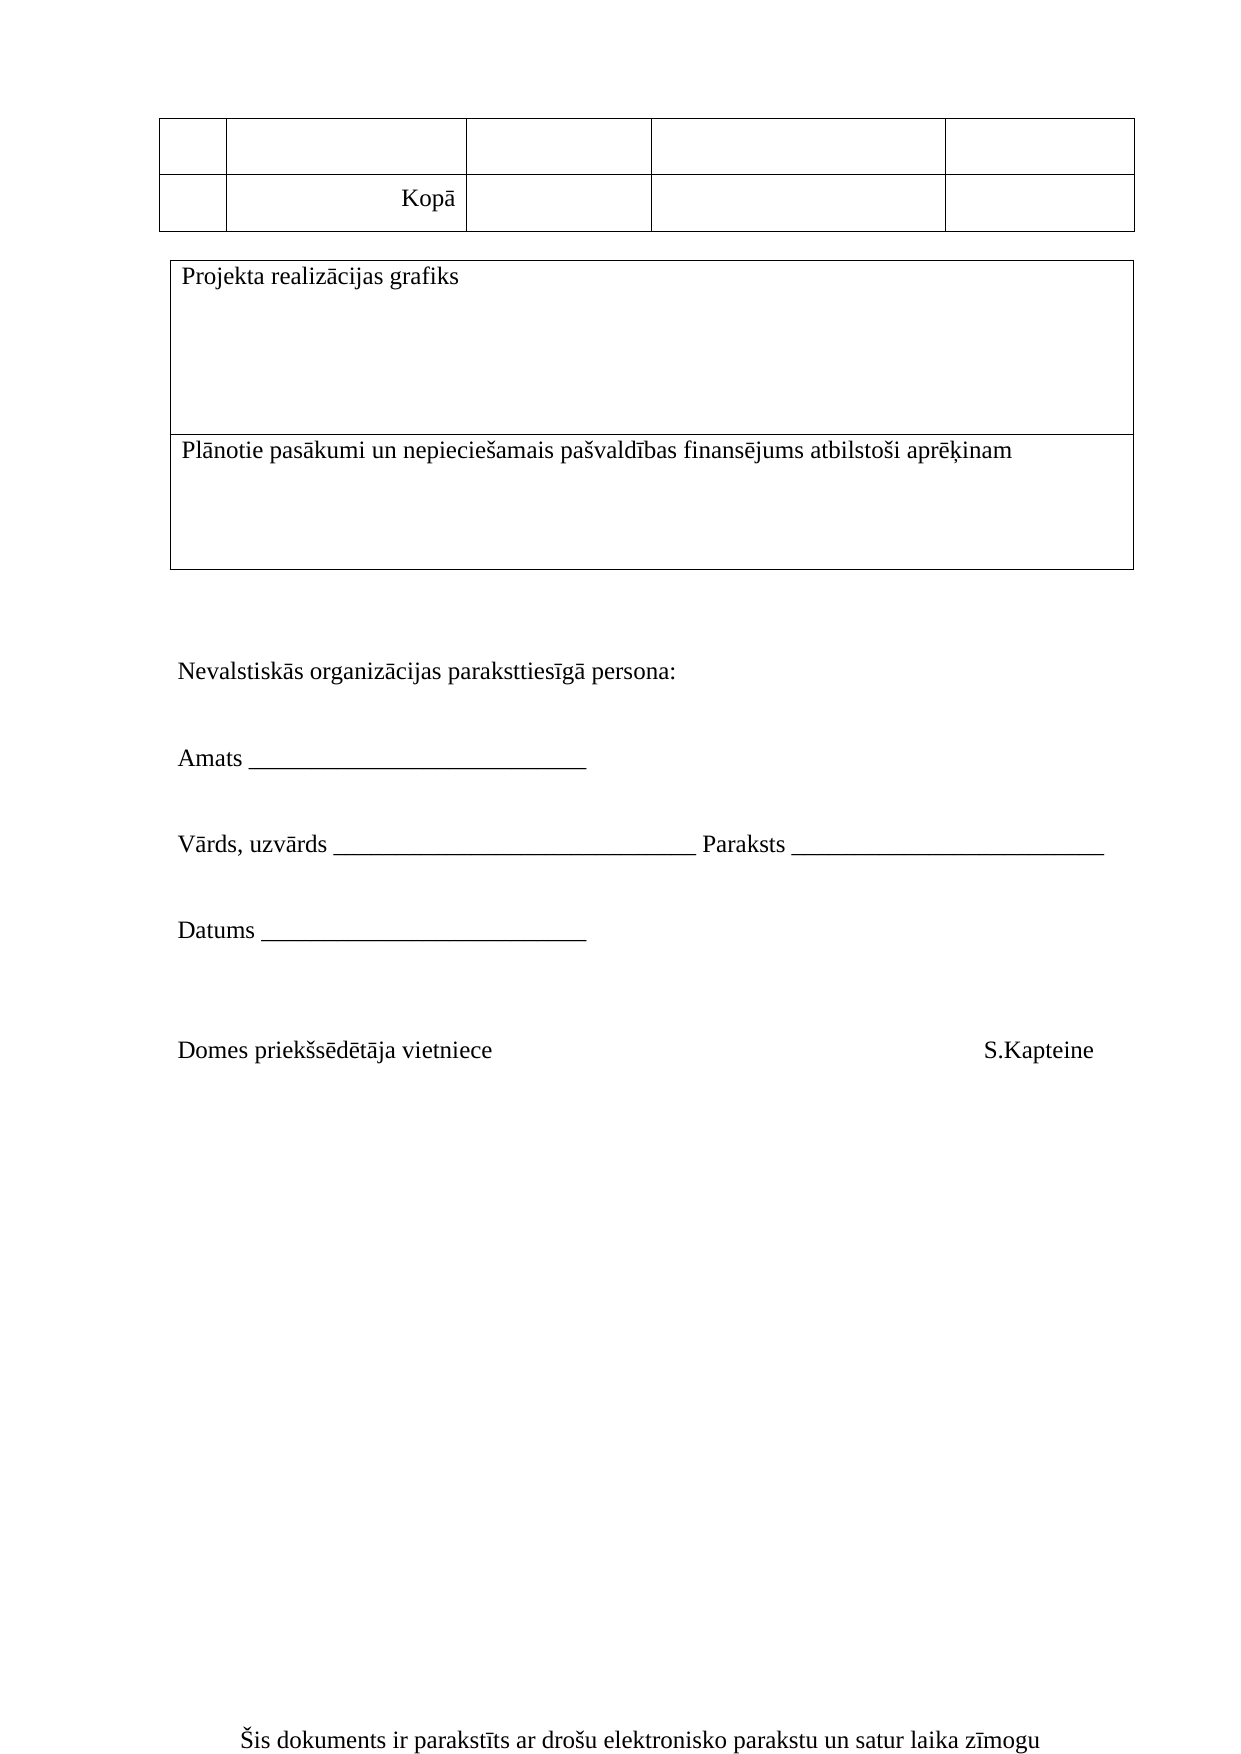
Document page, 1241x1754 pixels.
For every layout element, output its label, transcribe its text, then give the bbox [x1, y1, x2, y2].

table_cell Kopā [227, 175, 466, 231]
table_cell Plānotie pasākumi un nepieciešamais pašvaldības finansējums atbilstoši aprēķinam [171, 435, 1133, 569]
table_cell [652, 119, 945, 174]
table_cell [652, 175, 945, 231]
table_cell [946, 175, 1134, 231]
table_cell [227, 119, 466, 174]
text Vārds, uzvārds _____________________________ Paraksts _________________________ [177, 829, 1122, 858]
table_header Projekta realizācijas grafiks [171, 261, 1133, 434]
text Domes priekšsēdētāja vietniece S.Kapteine [177, 1035, 1122, 1064]
text Nevalstiskās organizācijas paraksttiesīgā persona: [177, 656, 1122, 685]
table_cell [467, 175, 651, 231]
table_cell [946, 119, 1134, 174]
table_cell [160, 119, 226, 174]
text Amats ___________________________ [177, 743, 1122, 771]
text Datums __________________________ [177, 915, 1122, 944]
table_cell [467, 119, 651, 174]
table_cell [160, 175, 226, 231]
